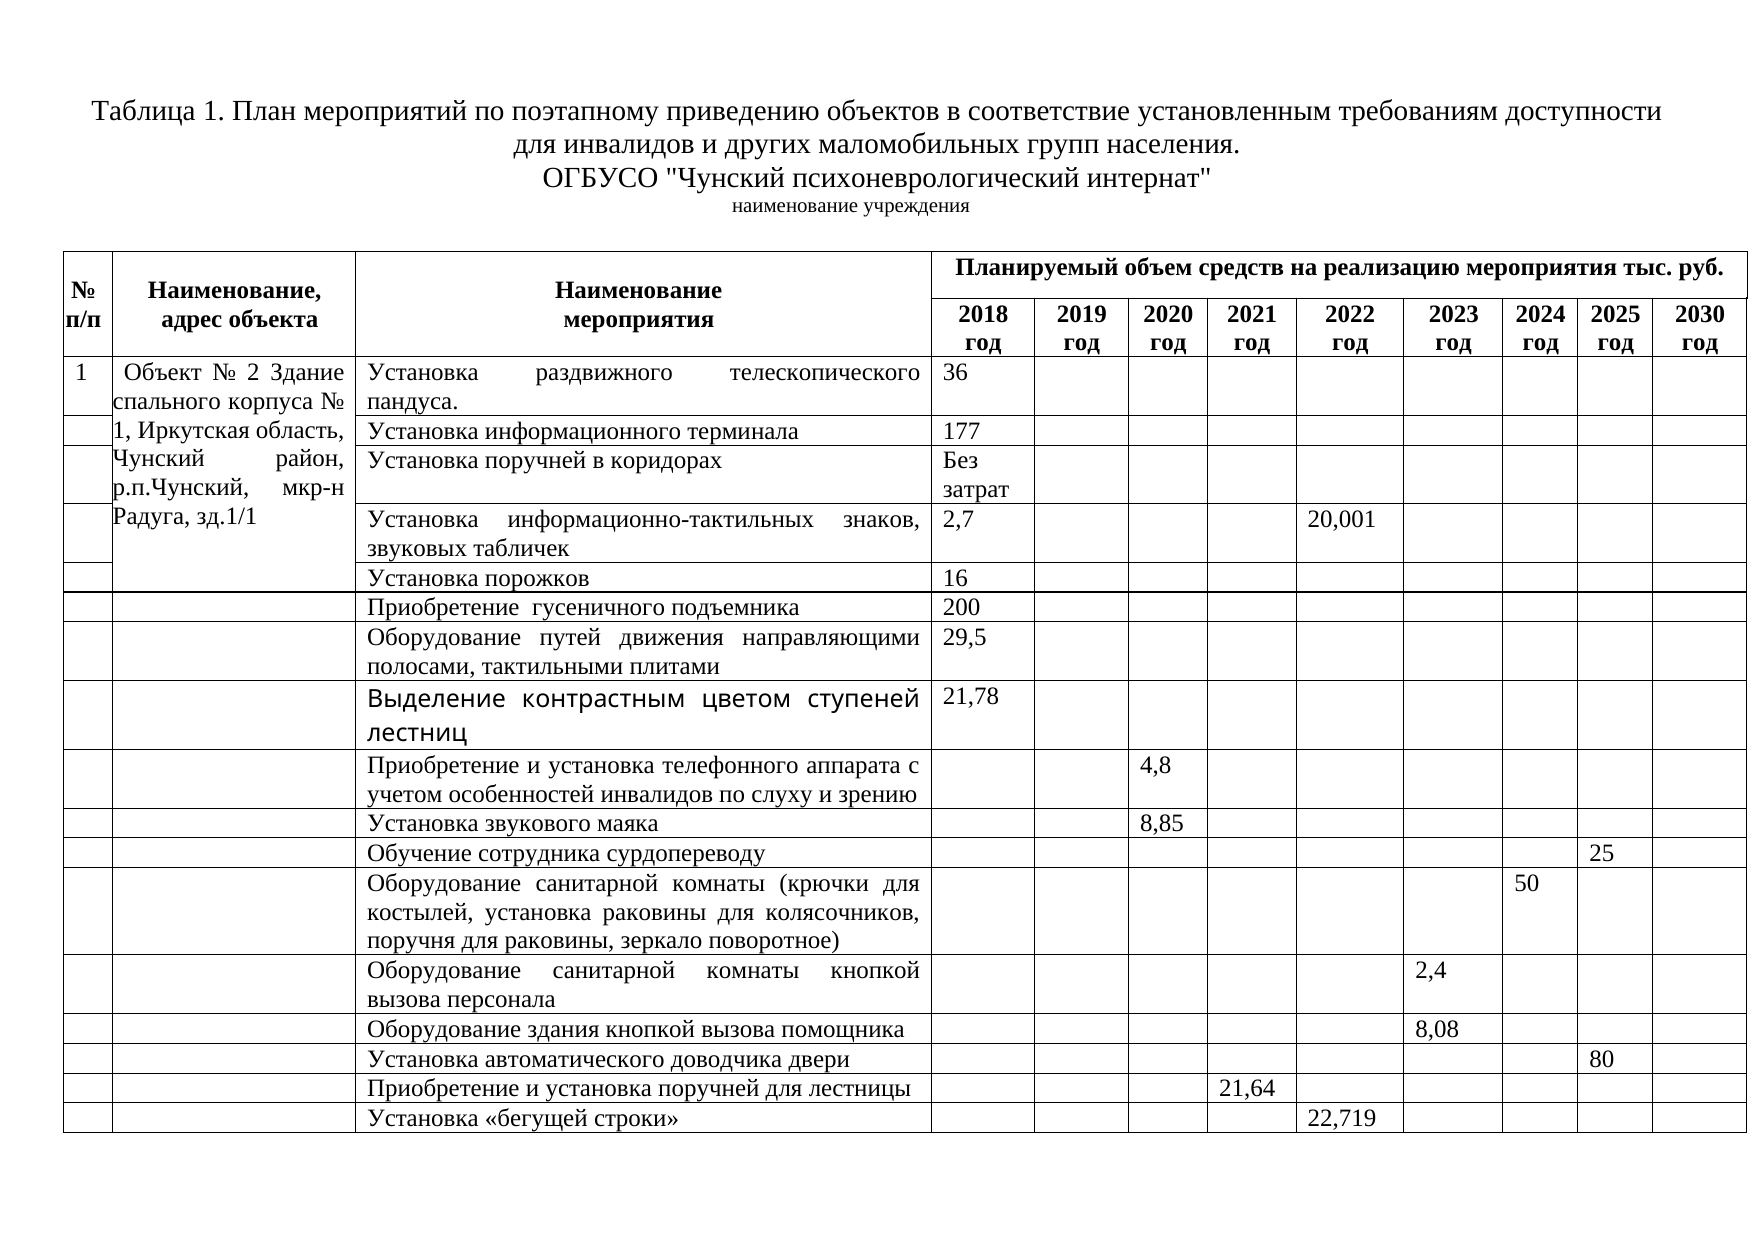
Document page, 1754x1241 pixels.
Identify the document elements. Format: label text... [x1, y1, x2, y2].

table_cell 8,85 [1129, 809, 1207, 837]
text ОГБУСО "Чунский психоневрологический интернат" [75, 160, 1679, 193]
table_cell [1653, 504, 1746, 562]
table_cell [1208, 446, 1296, 503]
table_cell 8,08 [1404, 1014, 1502, 1043]
table_cell [1297, 622, 1403, 680]
table_cell [1297, 750, 1403, 807]
table_cell [1129, 1014, 1207, 1043]
table_cell [1653, 1014, 1746, 1043]
table_cell [1208, 1014, 1296, 1043]
table_cell 20,001 [1297, 504, 1403, 562]
table_cell Установка информационного терминала [356, 416, 931, 444]
table_cell [1297, 955, 1403, 1013]
table_cell [64, 593, 112, 621]
table_cell [1578, 357, 1652, 415]
table_cell [113, 1103, 355, 1132]
table_cell [1653, 681, 1746, 749]
table_cell [1297, 1014, 1403, 1043]
table_cell [1208, 563, 1296, 591]
table_cell [1578, 955, 1652, 1013]
table_cell [1208, 750, 1296, 807]
table_cell 2025 год [1578, 299, 1652, 356]
table_cell [113, 1044, 355, 1072]
table_cell [1404, 838, 1502, 867]
table_cell [113, 868, 355, 954]
table_cell [64, 1014, 112, 1043]
table_cell [1578, 868, 1652, 954]
table_cell [1404, 1074, 1502, 1102]
table_cell [1297, 681, 1403, 749]
table_cell [1129, 416, 1207, 444]
table_cell 177 [932, 416, 1034, 444]
table_cell [1129, 868, 1207, 954]
table_cell [1578, 750, 1652, 807]
table_cell [1297, 563, 1403, 591]
table_cell 2,7 [932, 504, 1034, 562]
table_cell [1578, 681, 1652, 749]
table_cell [1129, 563, 1207, 591]
table_cell [1653, 446, 1746, 503]
table_header Наименование, адрес объекта [113, 252, 355, 356]
table_cell [1035, 1044, 1128, 1072]
table_cell [932, 838, 1034, 867]
table_cell [113, 1014, 355, 1043]
table_cell [1404, 593, 1502, 621]
table_cell [1035, 622, 1128, 680]
table_cell [1653, 868, 1746, 954]
table_cell [1035, 1014, 1128, 1043]
table_cell [1208, 1044, 1296, 1072]
table_cell 2,4 [1404, 955, 1502, 1013]
table_cell [1653, 809, 1746, 837]
table_cell [932, 1044, 1034, 1072]
table_cell [1503, 838, 1577, 867]
table_cell Установка звукового маяка [356, 809, 931, 837]
table_cell [1404, 504, 1502, 562]
table_cell [1129, 838, 1207, 867]
table_header Планируемый объем средств на реализацию мероприятия тыс. руб. [932, 252, 1747, 298]
table_cell 2030 год [1653, 299, 1746, 356]
table_cell [1297, 416, 1403, 444]
table_cell [1208, 838, 1296, 867]
table_cell 200 [932, 593, 1034, 621]
table_cell [932, 809, 1034, 837]
table_cell [1208, 1103, 1296, 1132]
table_cell [1653, 416, 1746, 444]
table_cell [1035, 681, 1128, 749]
table_cell [1578, 504, 1652, 562]
table_cell [64, 622, 112, 680]
table_cell 22,719 [1297, 1103, 1403, 1132]
table_cell [1035, 955, 1128, 1013]
table_cell [1208, 416, 1296, 444]
table_header № п/п [64, 252, 112, 356]
table_cell [64, 504, 112, 562]
table_cell Обучение сотрудника сурдопереводу [356, 838, 931, 867]
table_cell 21,64 [1208, 1074, 1296, 1102]
table_cell [1035, 446, 1128, 503]
table_cell [1035, 1103, 1128, 1132]
table_cell [1578, 446, 1652, 503]
table_cell [1208, 504, 1296, 562]
table_cell 2021 год [1208, 299, 1296, 356]
table_cell [64, 681, 112, 749]
table_header Наименование мероприятия [356, 252, 931, 356]
table_cell [932, 868, 1034, 954]
table_cell [1035, 868, 1128, 954]
table_cell [1129, 593, 1207, 621]
table_cell [1503, 622, 1577, 680]
table_cell [1404, 809, 1502, 837]
table_cell [1653, 1044, 1746, 1072]
table_cell [1297, 446, 1403, 503]
table_cell [113, 622, 355, 680]
table_cell 21,78 [932, 681, 1034, 749]
table_cell Установка поручней в коридорах [356, 446, 931, 503]
table_cell [64, 416, 112, 444]
table_cell Приобретение и установка телефонного аппарата с учетом особенностей инвалидов по слуху и зрению [356, 750, 931, 807]
table_cell 2023 год [1404, 299, 1502, 356]
table_cell [1404, 622, 1502, 680]
table_cell [1035, 809, 1128, 837]
table_cell Оборудование санитарной комнаты кнопкой вызова персонала [356, 955, 931, 1013]
table_cell [1503, 593, 1577, 621]
table_cell [932, 750, 1034, 807]
table_cell [1503, 357, 1577, 415]
table_cell [1503, 504, 1577, 562]
table_cell [113, 1074, 355, 1102]
table_cell [113, 750, 355, 807]
table_cell [1297, 1074, 1403, 1102]
table_cell [1297, 868, 1403, 954]
table_cell [1578, 593, 1652, 621]
table_cell [1653, 750, 1746, 807]
table_cell [113, 955, 355, 1013]
table_cell [1129, 1103, 1207, 1132]
table_cell [1208, 622, 1296, 680]
table_cell Оборудование здания кнопкой вызова помощника [356, 1014, 931, 1043]
table_cell Установка раздвижного телескопического пандуса. [356, 357, 931, 415]
table_cell [1129, 681, 1207, 749]
table_cell 2020 год [1129, 299, 1207, 356]
text Таблица 1. План мероприятий по поэтапному приведению объектов в соответствие установленным требованиям доступности для инвалидов и других маломобильных групп населения. [75, 93, 1679, 160]
table_cell [1297, 809, 1403, 837]
table_cell [1578, 809, 1652, 837]
table_cell [1404, 1044, 1502, 1072]
table_cell [932, 1014, 1034, 1043]
table_cell [113, 593, 355, 621]
table_cell [113, 838, 355, 867]
table_cell 1 [64, 357, 112, 415]
table_cell [1208, 593, 1296, 621]
table_cell 50 [1503, 868, 1577, 954]
table_cell [1653, 357, 1746, 415]
table_cell [1578, 622, 1652, 680]
table_cell [64, 1074, 112, 1102]
table_cell [113, 681, 355, 749]
table_cell [1208, 357, 1296, 415]
table_cell [1035, 357, 1128, 415]
table_cell [1129, 446, 1207, 503]
table_cell [64, 955, 112, 1013]
table_cell 29,5 [932, 622, 1034, 680]
table_cell [64, 809, 112, 837]
table_cell [113, 809, 355, 837]
table_cell [1503, 563, 1577, 591]
table_cell Оборудование санитарной комнаты (крючки для костылей, установка раковины для колясочников, поручня для раковины, зеркало поворотное) [356, 868, 931, 954]
table_cell [1503, 1044, 1577, 1072]
table_cell [1503, 1014, 1577, 1043]
table_cell [1404, 357, 1502, 415]
table_cell 80 [1578, 1044, 1652, 1072]
table_cell [1503, 446, 1577, 503]
table_cell Оборудование путей движения направляющими полосами, тактильными плитами [356, 622, 931, 680]
table_cell [1503, 809, 1577, 837]
table_cell [1129, 357, 1207, 415]
table_cell [64, 838, 112, 867]
table_cell [1653, 1074, 1746, 1102]
table_cell [1404, 750, 1502, 807]
table_cell 2019 год [1035, 299, 1128, 356]
table_cell Установка порожков [356, 563, 931, 591]
table_cell [1503, 416, 1577, 444]
table_cell [64, 1044, 112, 1072]
table_cell [1404, 446, 1502, 503]
table_cell [1503, 750, 1577, 807]
table_cell [1035, 838, 1128, 867]
table_cell Приобретение гусеничного подъемника [356, 593, 931, 621]
table_cell 2022 год [1297, 299, 1403, 356]
table_cell [1503, 955, 1577, 1013]
table_cell [1129, 504, 1207, 562]
table_cell [1653, 622, 1746, 680]
table_cell Без затрат [932, 446, 1034, 503]
table_cell [64, 446, 112, 503]
table_cell [1129, 1074, 1207, 1102]
table_cell [1578, 563, 1652, 591]
table_cell 4,8 [1129, 750, 1207, 807]
table_cell [932, 955, 1034, 1013]
text наименование учреждения [23, 193, 1679, 217]
table_cell Приобретение и установка поручней для лестницы [356, 1074, 931, 1102]
table_cell [1208, 955, 1296, 1013]
table_cell Установка информационно-тактильных знаков, звуковых табличек [356, 504, 931, 562]
table_cell [1578, 1014, 1652, 1043]
table_cell [1129, 1044, 1207, 1072]
table_cell [1503, 1074, 1577, 1102]
table_cell [1297, 593, 1403, 621]
table_cell [1404, 416, 1502, 444]
table_cell [1035, 1074, 1128, 1102]
table_cell [1035, 416, 1128, 444]
table_cell [1578, 1103, 1652, 1132]
table_cell [1653, 593, 1746, 621]
table_cell [1503, 1103, 1577, 1132]
table_cell 36 [932, 357, 1034, 415]
table_cell 2018 год [932, 299, 1034, 356]
table_cell [64, 750, 112, 807]
table_cell [1297, 357, 1403, 415]
table_cell [1035, 504, 1128, 562]
table_cell Выделение контрастным цветом ступеней лестниц [356, 681, 931, 749]
table_cell Установка автоматического доводчика двери [356, 1044, 931, 1072]
table_cell [1653, 1103, 1746, 1132]
table_cell [932, 1074, 1034, 1102]
table_cell [1653, 955, 1746, 1013]
table_cell [1578, 416, 1652, 444]
table_cell [1035, 750, 1128, 807]
table_cell [932, 1103, 1034, 1132]
table_cell 25 [1578, 838, 1652, 867]
table_cell 16 [932, 563, 1034, 591]
table_cell [64, 1103, 112, 1132]
table_cell Объект № 2 Здание спального корпуса № 1, Иркутская область, Чунский район, р.п.Чунский, мкр-н Радуга, зд.1/1 [113, 357, 355, 591]
table_cell [1035, 593, 1128, 621]
table_cell [1035, 563, 1128, 591]
table_cell [1208, 868, 1296, 954]
table_cell [1578, 1074, 1652, 1102]
table_cell [1208, 681, 1296, 749]
table_cell 2024 год [1503, 299, 1577, 356]
table_cell [1404, 681, 1502, 749]
table_cell [1653, 563, 1746, 591]
table_cell [1404, 1103, 1502, 1132]
table_cell [64, 868, 112, 954]
table_cell [1404, 868, 1502, 954]
table_cell [1297, 838, 1403, 867]
table_cell [1129, 955, 1207, 1013]
table_cell [1208, 809, 1296, 837]
table_cell [1404, 563, 1502, 591]
table_cell [64, 563, 112, 591]
table_cell [1129, 622, 1207, 680]
table_cell [1653, 838, 1746, 867]
table_cell Установка «бегущей строки» [356, 1103, 931, 1132]
table_cell [1297, 1044, 1403, 1072]
table_cell [1503, 681, 1577, 749]
